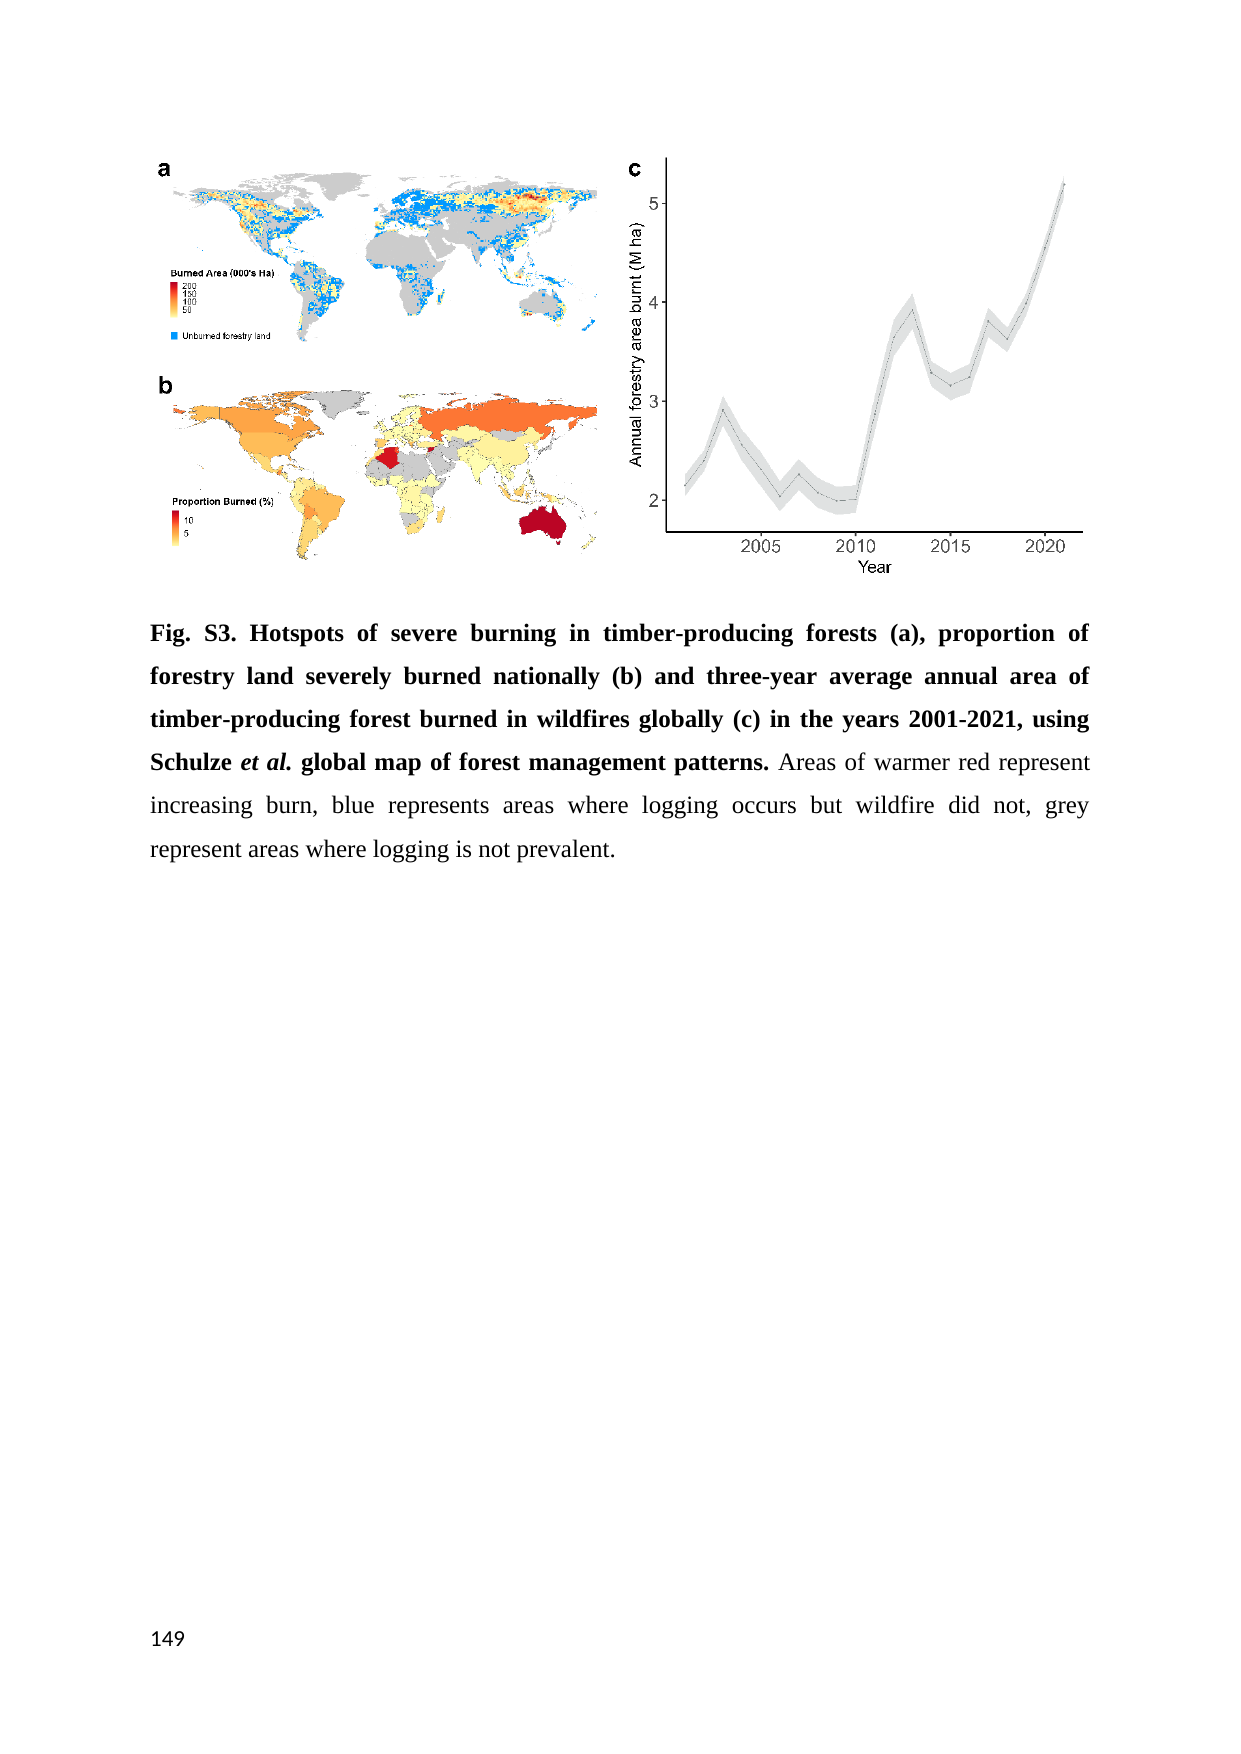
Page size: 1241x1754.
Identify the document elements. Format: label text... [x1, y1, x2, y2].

text Fig. S3. Hotspots of severe burning in timber-producing forests (a), proportion of forestry land severely burned nationally (b) and three-year average annual area of timber-producing forest burned in wildfires globally (c) in the years 2001-2021, using Schulze et al. global map of forest management patterns. Areas of warmer red represent increasing burn, blue represents areas where logging occurs but wildfire did not, grey represent areas where logging is not prevalent. [150, 618, 1090, 862]
picture [150, 150, 1091, 584]
